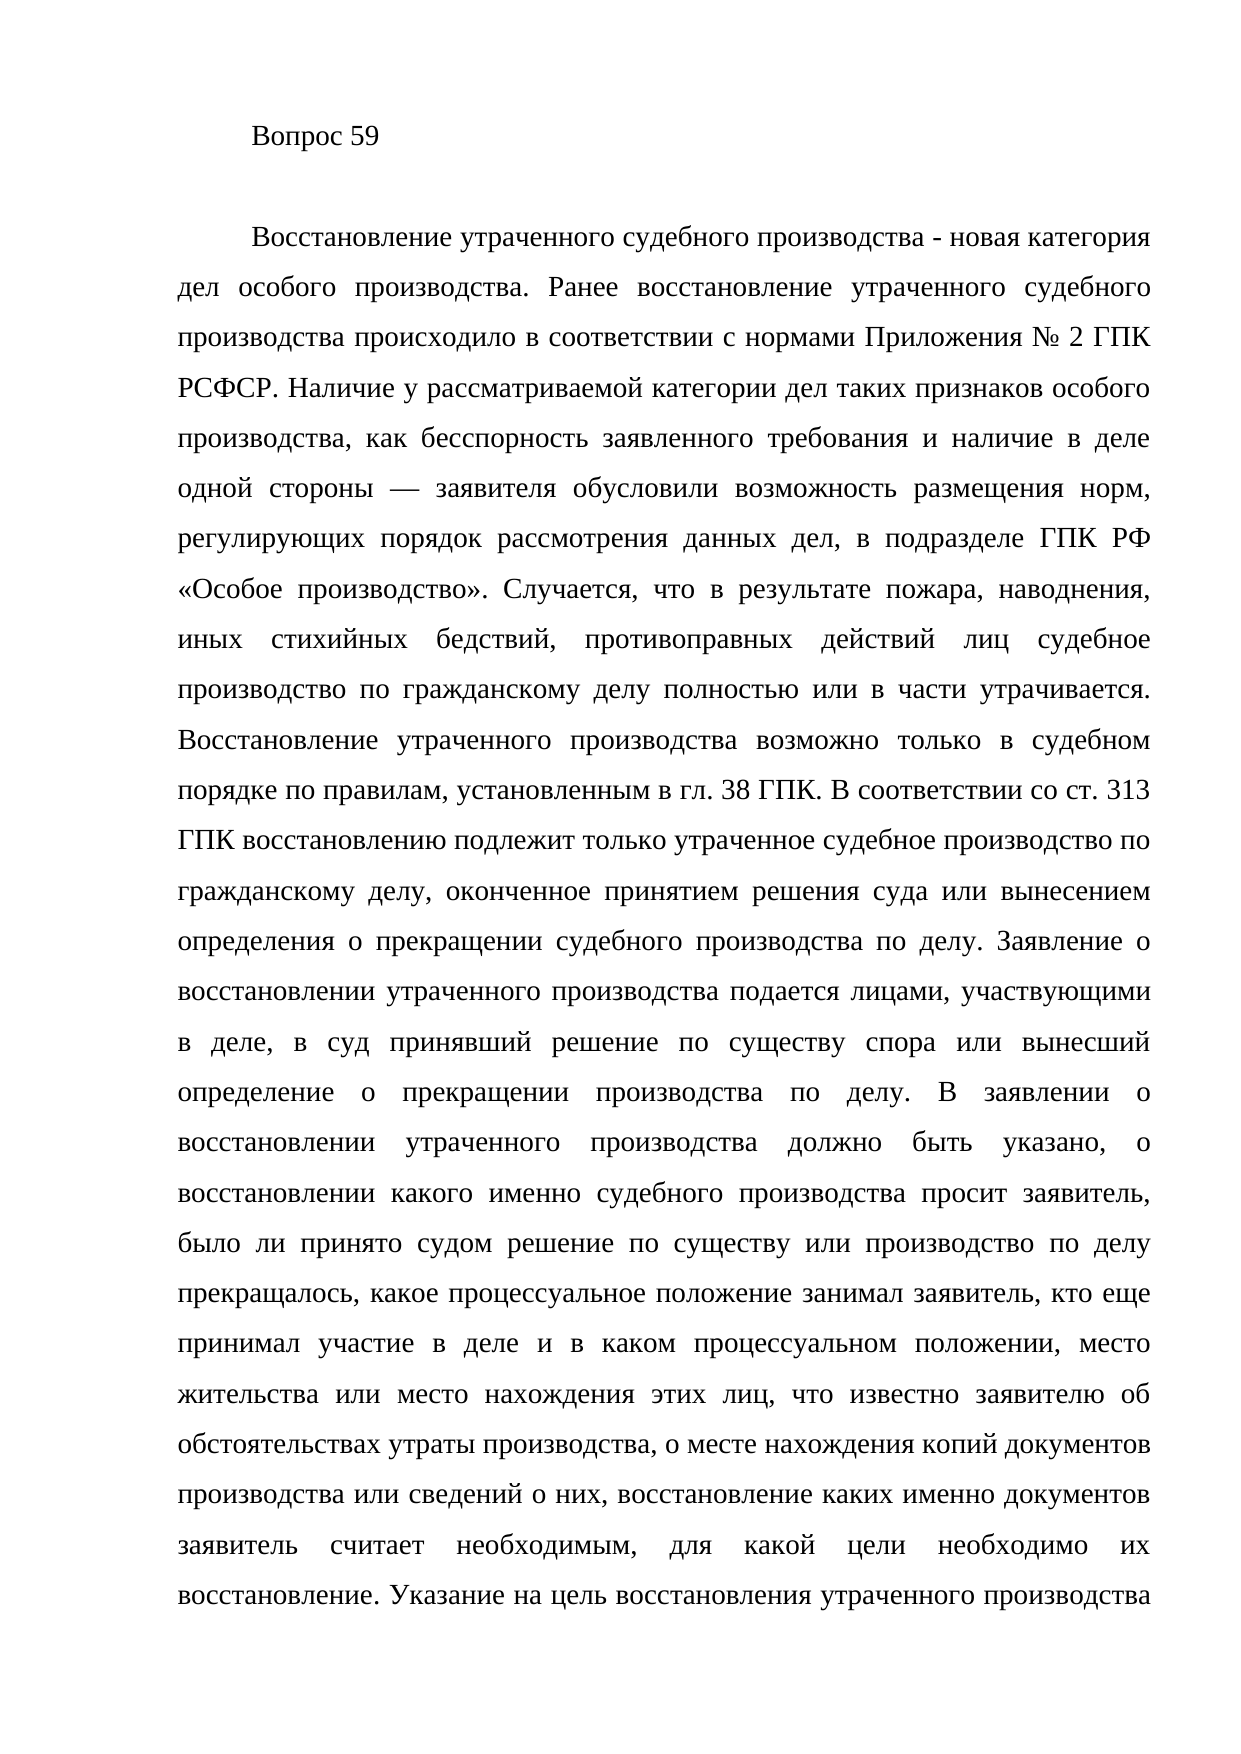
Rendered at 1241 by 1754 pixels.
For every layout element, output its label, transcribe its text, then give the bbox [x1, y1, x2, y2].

text Вопрос 59 [177, 118, 1152, 152]
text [177, 219, 1152, 1611]
